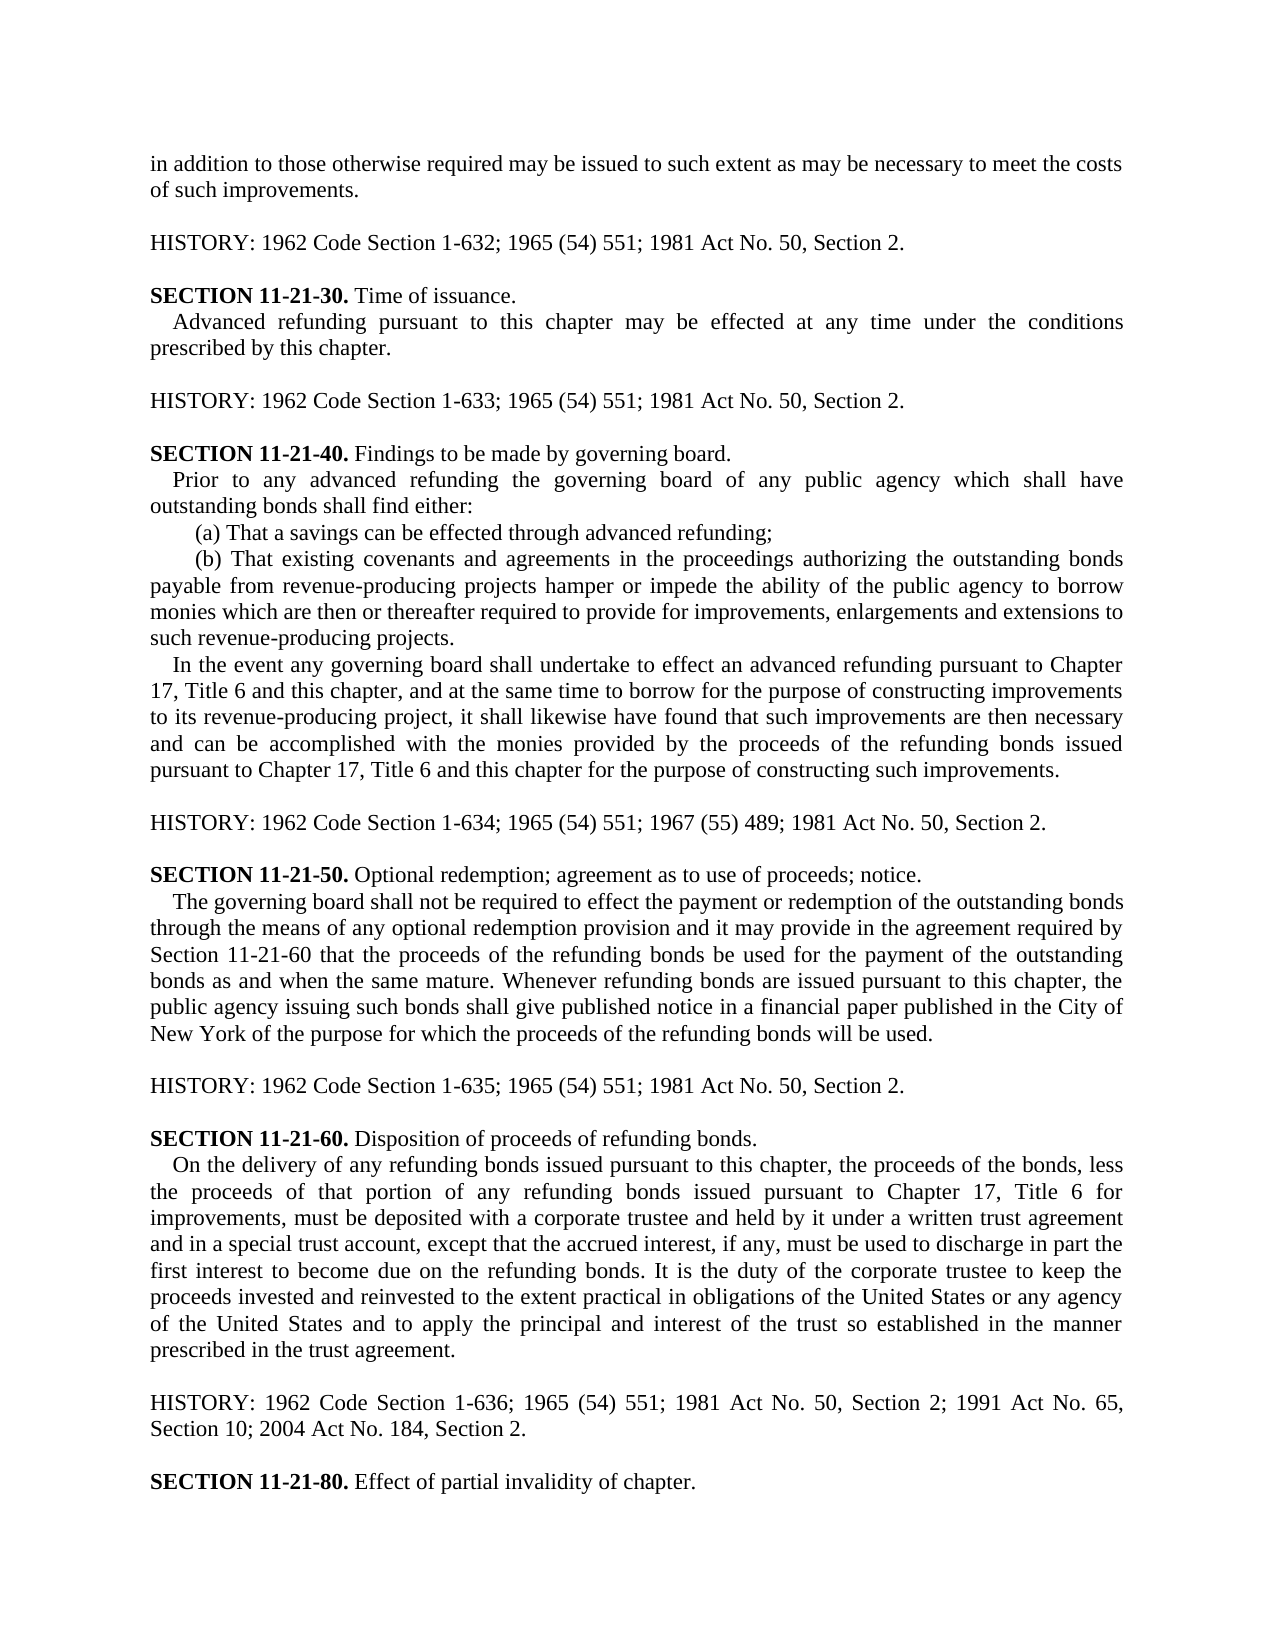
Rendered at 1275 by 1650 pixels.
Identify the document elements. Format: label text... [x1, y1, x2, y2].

text HISTORY: 1962 Code Section 1-633; 1965 (54) 551; 1981 Act No. 50, Section 2. [150, 387, 1125, 413]
text SECTION 11-21-50. Optional redemption; agreement as to use of proceeds; notice. [150, 862, 1125, 888]
text (b) That existing covenants and agreements in the proceedings authorizing the outstanding bonds payable from revenue-producing projects hamper or impede the ability of the public agency to borrow monies which are then or thereafter required to provide for improvements, enlargements and extensions to such revenue-producing projects. [150, 545, 1125, 651]
text HISTORY: 1962 Code Section 1-632; 1965 (54) 551; 1981 Act No. 50, Section 2. [150, 229, 1125, 255]
text SECTION 11-21-60. Disposition of proceeds of refunding bonds. [150, 1125, 1125, 1151]
text SECTION 11-21-40. Findings to be made by governing board. [150, 440, 1125, 466]
text SECTION 11-21-80. Effect of partial invalidity of chapter. [150, 1468, 1125, 1494]
text On the delivery of any refunding bonds issued pursuant to this chapter, the proceeds of the bonds, less the proceeds of that portion of any refunding bonds issued pursuant to Chapter 17, Title 6 for improvements, must be deposited with a corporate trustee and held by it under a written trust agreement and in a special trust account, except that the accrued interest, if any, must be used to discharge in part the first interest to become due on the refunding bonds. It is the duty of the corporate trustee to keep the proceeds invested and reinvested to the extent practical in obligations of the United States or any agency of the United States and to apply the principal and interest of the trust so established in the manner prescribed in the trust agreement. [150, 1151, 1125, 1362]
text (a) That a savings can be effected through advanced refunding; [150, 519, 1125, 545]
text SECTION 11-21-30. Time of issuance. [150, 282, 1125, 308]
text Advanced refunding pursuant to this chapter may be effected at any time under the conditions prescribed by this chapter. [150, 308, 1125, 361]
text The governing board shall not be required to effect the payment or redemption of the outstanding bonds through the means of any optional redemption provision and it may provide in the agreement required by Section 11-21-60 that the proceeds of the refunding bonds be used for the payment of the outstanding bonds as and when the same mature. Whenever refunding bonds are issued pursuant to this chapter, the public agency issuing such bonds shall give published notice in a financial paper published in the City of New York of the purpose for which the proceeds of the refunding bonds will be used. [150, 888, 1125, 1046]
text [150, 150, 1125, 203]
text HISTORY: 1962 Code Section 1-635; 1965 (54) 551; 1981 Act No. 50, Section 2. [150, 1072, 1125, 1099]
text In the event any governing board shall undertake to effect an advanced refunding pursuant to Chapter 17, Title 6 and this chapter, and at the same time to borrow for the purpose of constructing improvements to its revenue-producing project, it shall likewise have found that such improvements are then necessary and can be accomplished with the monies provided by the proceeds of the refunding bonds issued pursuant to Chapter 17, Title 6 and this chapter for the purpose of constructing such improvements. [150, 651, 1125, 782]
text Prior to any advanced refunding the governing board of any public agency which shall have outstanding bonds shall find either: [150, 466, 1125, 519]
text HISTORY: 1962 Code Section 1-634; 1965 (54) 551; 1967 (55) 489; 1981 Act No. 50, Section 2. [150, 809, 1125, 835]
text HISTORY: 1962 Code Section 1-636; 1965 (54) 551; 1981 Act No. 50, Section 2; 1991 Act No. 65, Section 10; 2004 Act No. 184, Section 2. [150, 1389, 1125, 1441]
